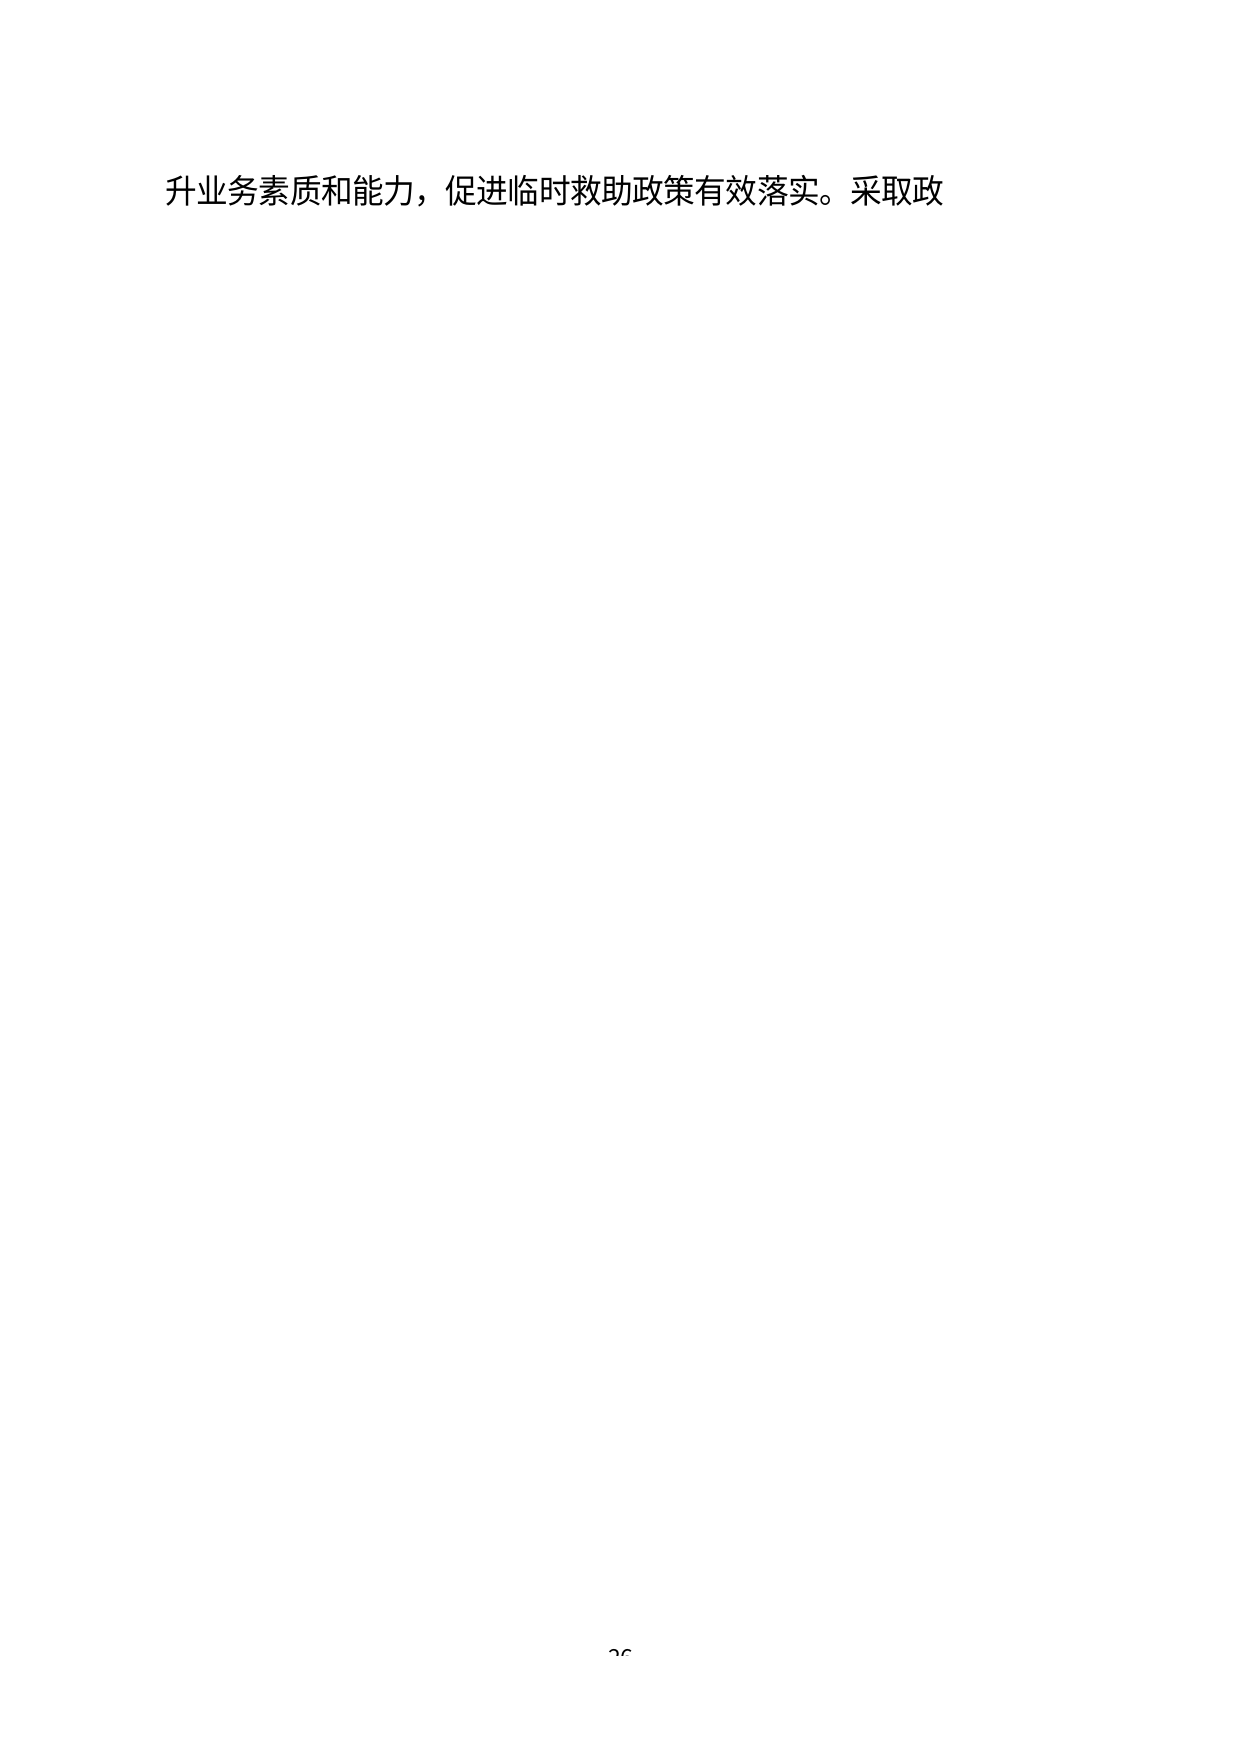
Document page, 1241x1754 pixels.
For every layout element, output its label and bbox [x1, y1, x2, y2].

text [165, 164, 1087, 213]
